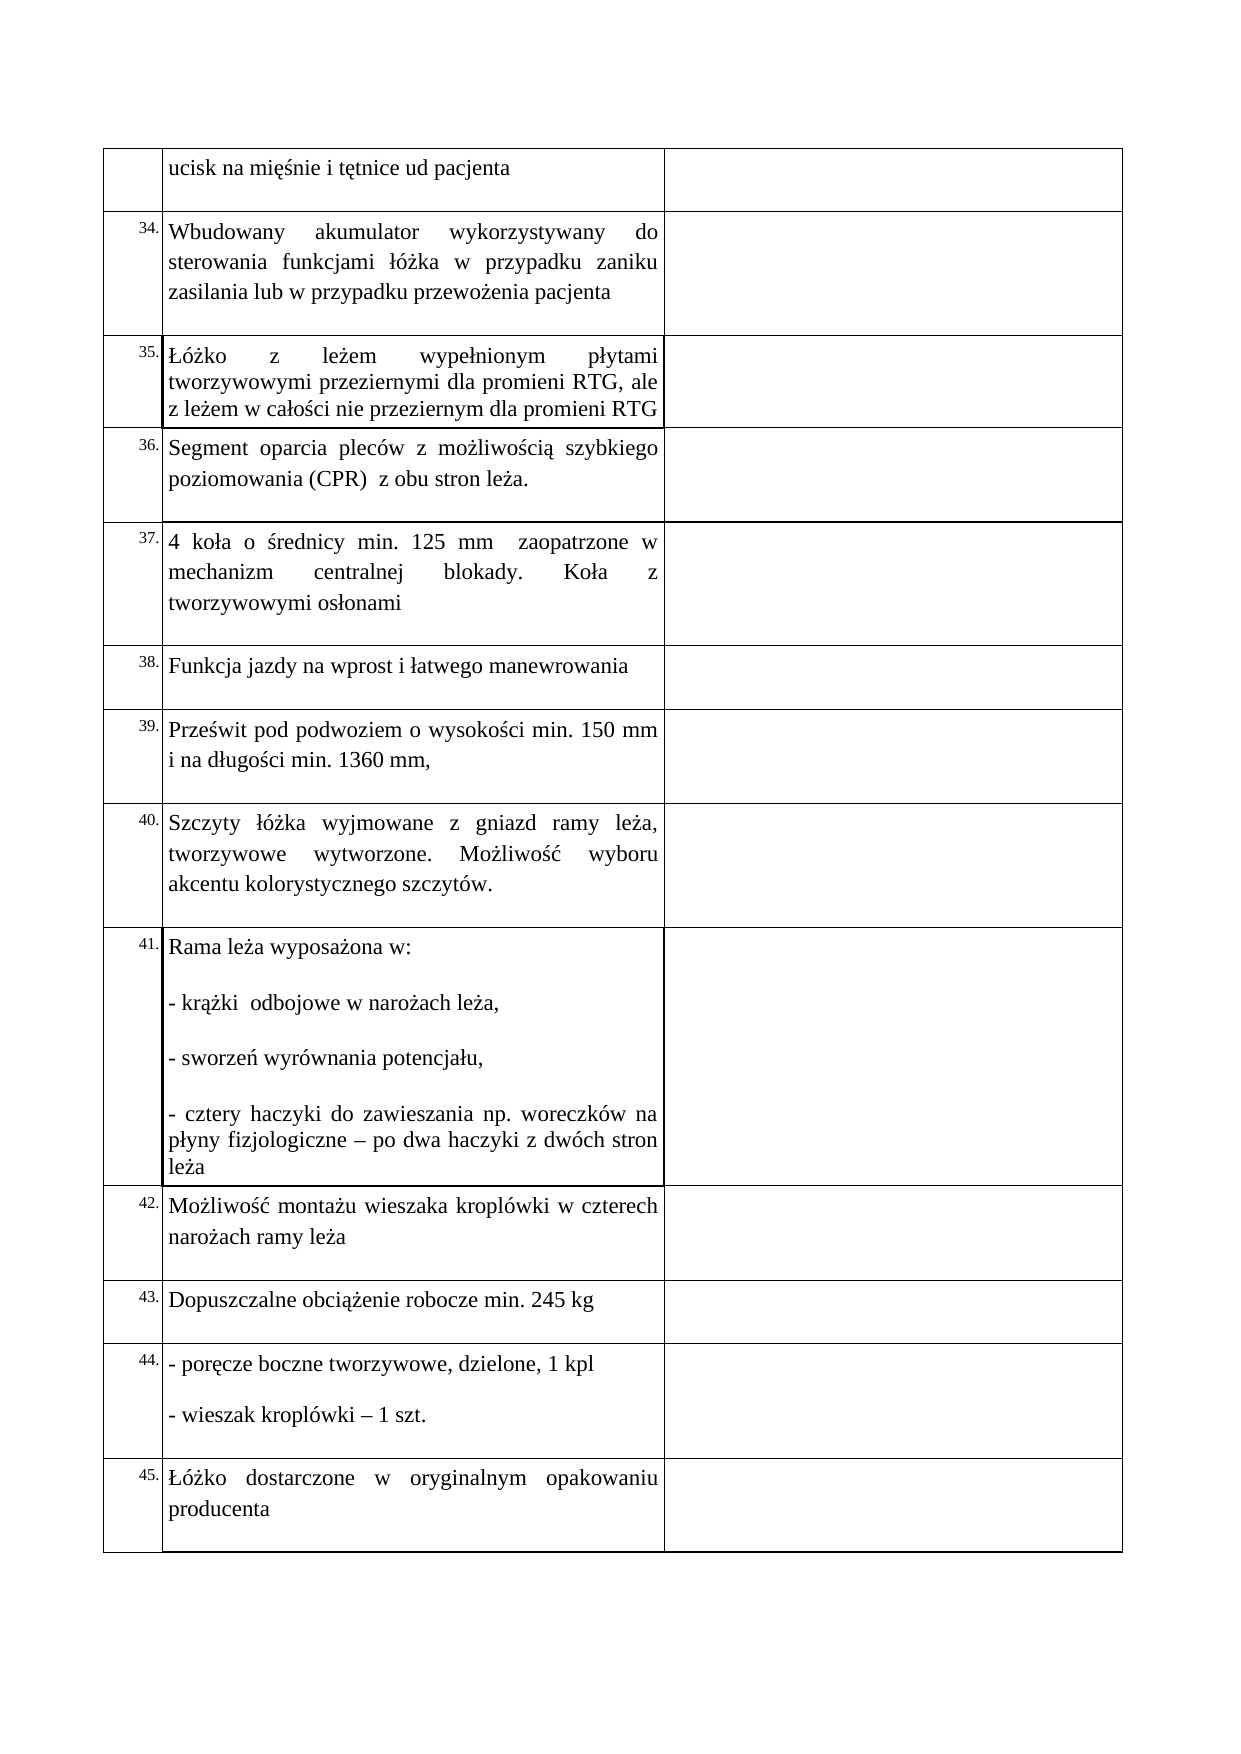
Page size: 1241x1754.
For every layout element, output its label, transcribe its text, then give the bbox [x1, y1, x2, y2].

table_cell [163, 149, 664, 211]
table_cell - poręcze boczne tworzywowe, dzielone, 1 kpl - wieszak kroplówki – 1 szt. [163, 1344, 664, 1458]
table_cell Segment oparcia pleców z możliwością szybkiego poziomowania (CPR) z obu stron leża. [163, 429, 664, 521]
table_cell [104, 1459, 162, 1551]
table_cell Dopuszczalne obciążenie robocze min. 245 kg [163, 1281, 664, 1343]
table_cell [104, 928, 161, 1185]
table_cell [665, 428, 1122, 521]
table_cell [665, 710, 1122, 803]
table_cell [665, 336, 1122, 427]
table_cell [665, 804, 1122, 927]
table_cell [104, 149, 162, 211]
table_cell Funkcja jazdy na wprost i łatwego manewrowania [163, 646, 664, 709]
table_cell [665, 1459, 1122, 1551]
table_cell [665, 928, 1122, 1185]
table_cell 4 koła o średnicy min. 125 mm zaopatrzone w mechanizm centralnej blokady. Koła z tworzywowymi osłonami [163, 523, 664, 645]
table_cell Rama leża wyposażona w: - krążki odbojowe w narożach leża, - sworzeń wyrównania potencjału, - cztery haczyki do zawieszania np. woreczków na płyny fizjologiczne – po dwa haczyki z dwóch stron leża [164, 928, 663, 1185]
table_cell [665, 523, 1122, 645]
table_cell [104, 336, 161, 427]
table_cell Wbudowany akumulator wykorzystywany do sterowania funkcjami łóżka w przypadku zaniku zasilania lub w przypadku przewożenia pacjenta [163, 212, 664, 335]
table_cell [104, 1344, 162, 1458]
table_cell [665, 1344, 1122, 1458]
table_cell [104, 523, 162, 645]
table_cell Łóżko z leżem wypełnionym płytami tworzywowymi przeziernymi dla promieni RTG, ale z leżem w całości nie przeziernym dla promieni RTG [164, 336, 663, 427]
table_cell Łóżko dostarczone w oryginalnym opakowaniu producenta [163, 1459, 664, 1551]
table_cell Szczyty łóżka wyjmowane z gniazd ramy leża, tworzywowe wytworzone. Możliwość wyboru akcentu kolorystycznego szczytów. [163, 804, 664, 927]
table_cell [104, 646, 162, 709]
table_cell [104, 428, 162, 521]
table_cell [104, 1281, 162, 1343]
table_cell Możliwość montażu wieszaka kroplówki w czterech narożach ramy leża [163, 1187, 664, 1279]
table_cell Prześwit pod podwoziem o wysokości min. 150 mm i na długości min. 1360 mm, [163, 710, 664, 803]
table_cell [665, 1281, 1122, 1343]
table_cell [665, 149, 1122, 211]
table_cell [665, 646, 1122, 709]
table_cell [104, 804, 162, 927]
table_cell [104, 1186, 162, 1279]
table_cell [104, 710, 162, 803]
table_cell [665, 212, 1122, 335]
table_cell [665, 1186, 1122, 1279]
table_cell [104, 212, 162, 335]
